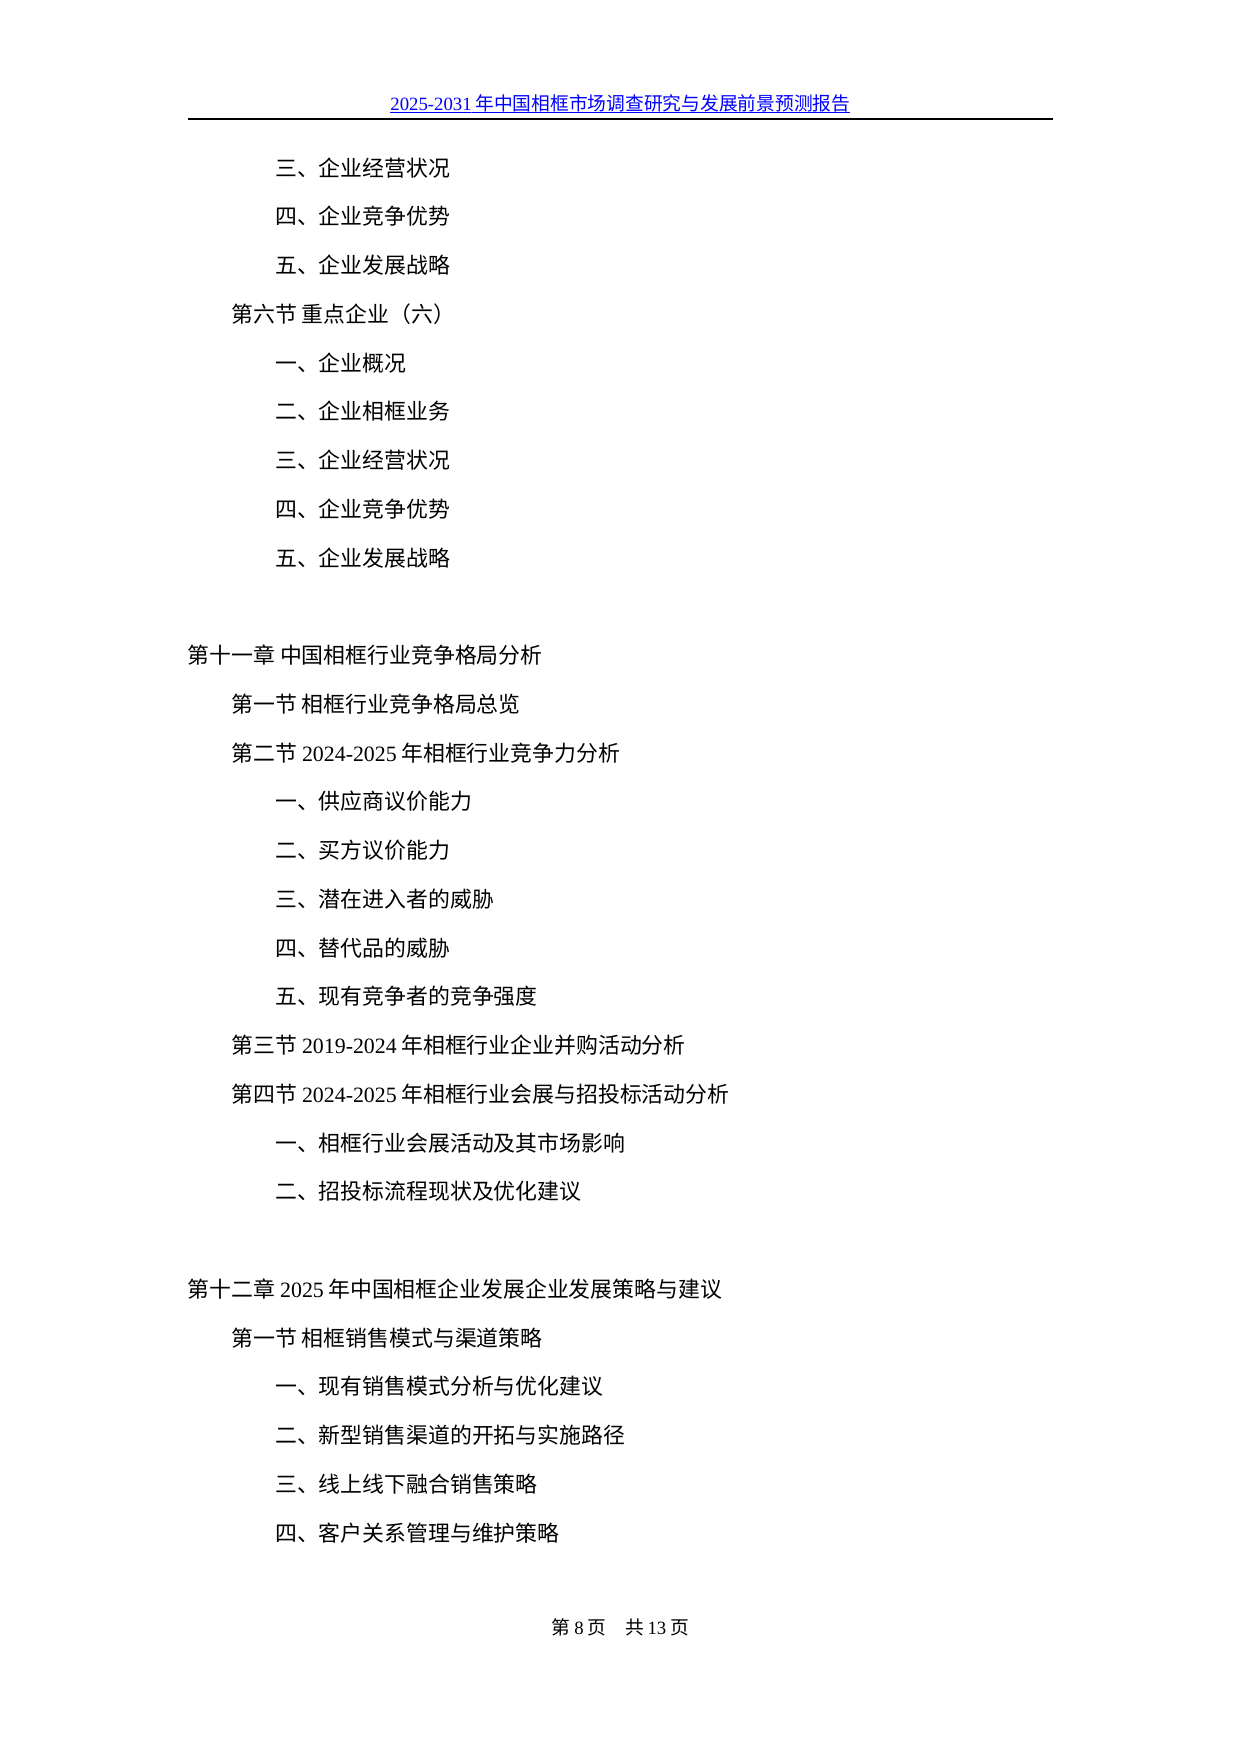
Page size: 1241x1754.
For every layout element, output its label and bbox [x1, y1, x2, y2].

text [187, 150, 1053, 1548]
